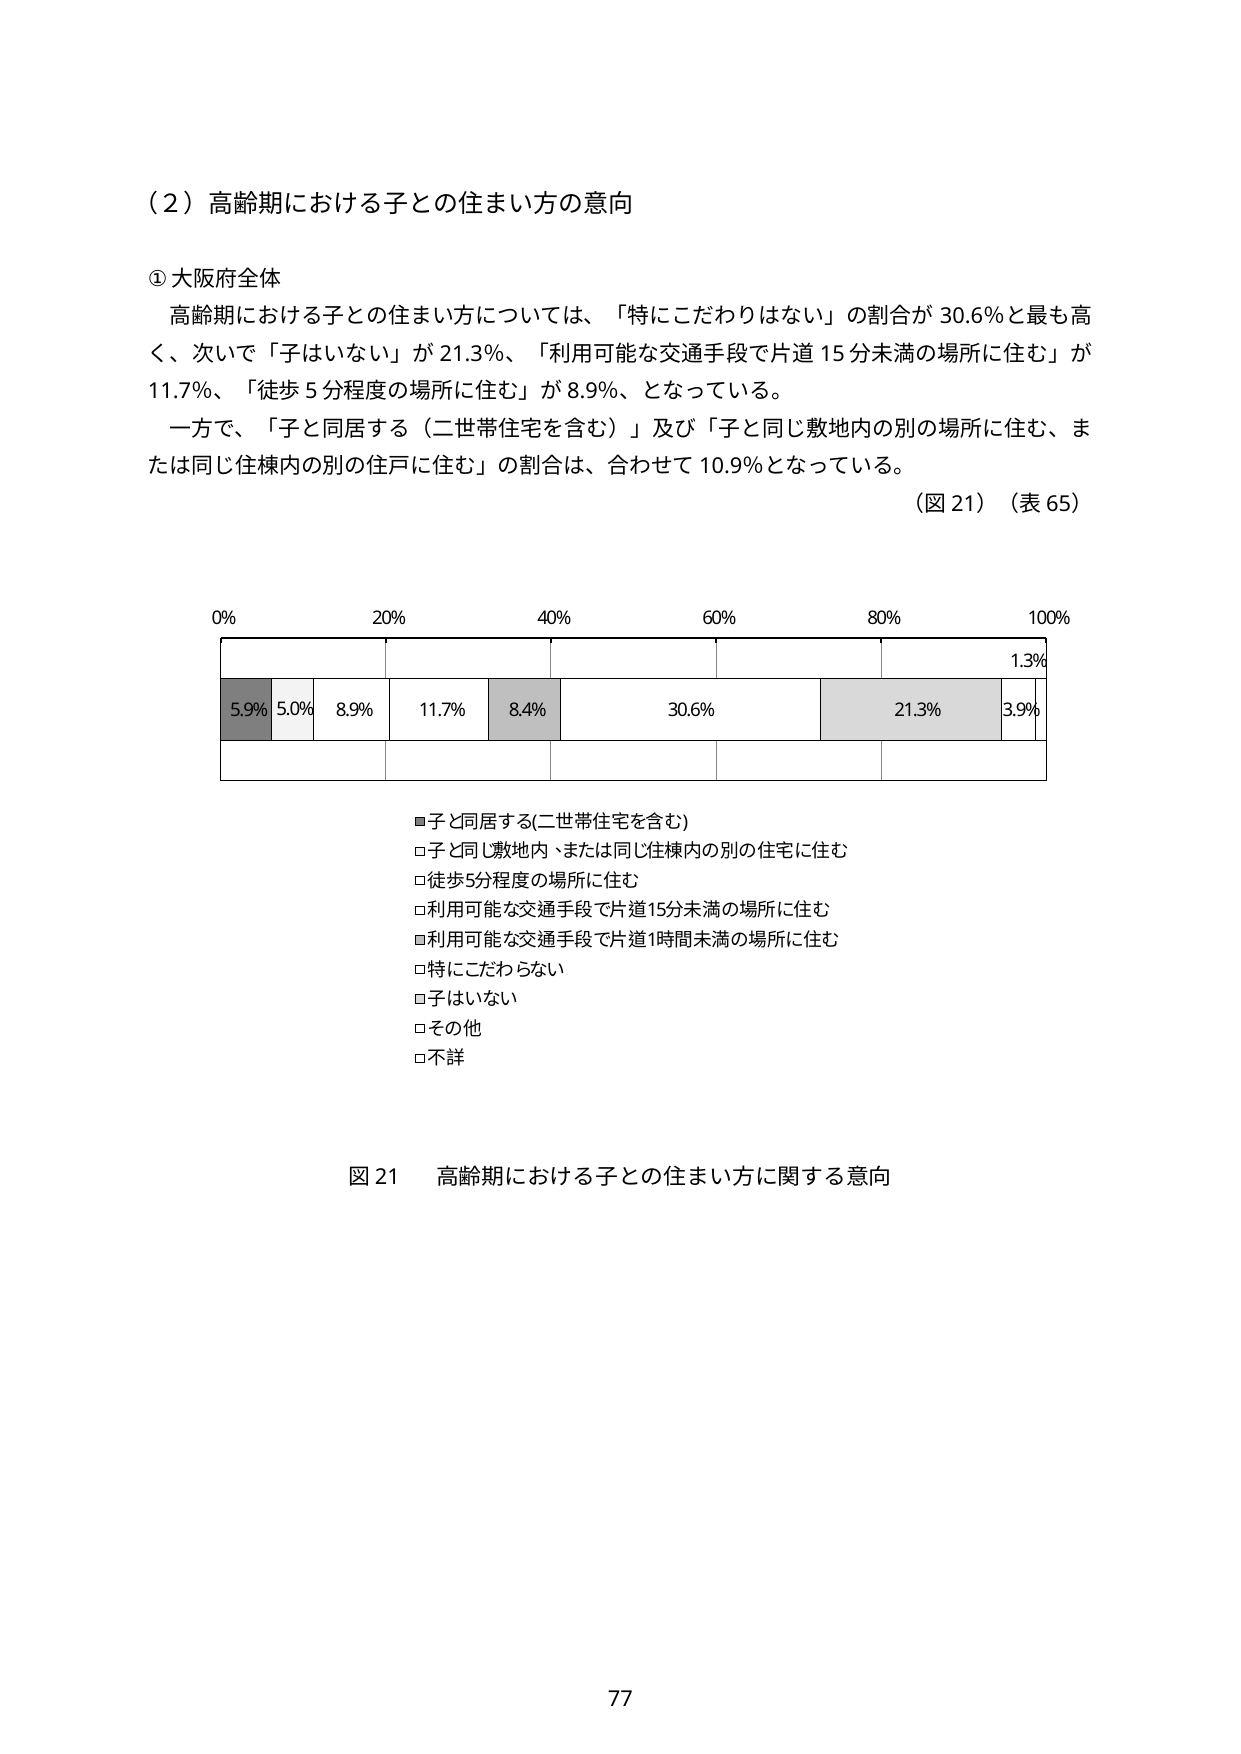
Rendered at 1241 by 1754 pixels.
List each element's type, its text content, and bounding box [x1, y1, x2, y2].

text ①大阪府全体 [148, 258, 1092, 296]
text （２）高齢期における子との住まい方の意向 [133, 183, 1092, 221]
text （図21）（表65） [148, 483, 1092, 521]
text 高齢期における子との住まい方については、「特にこだわりはない」の割合が30.6％と最も高く、次いで「子はいない」が21.3％、「利用可能な交通手段で片道15分未満の場所に住む」が11.7％、「徒歩5分程度の場所に住む」が8.9％、となっている。 [148, 296, 1092, 408]
text 一方で、「子と同居する（二世帯住宅を含む）」及び「子と同じ敷地内の別の場所に住む、または同じ住棟内の別の住戸に住む」の割合は、合わせて10.9％となっている。 [148, 408, 1092, 483]
